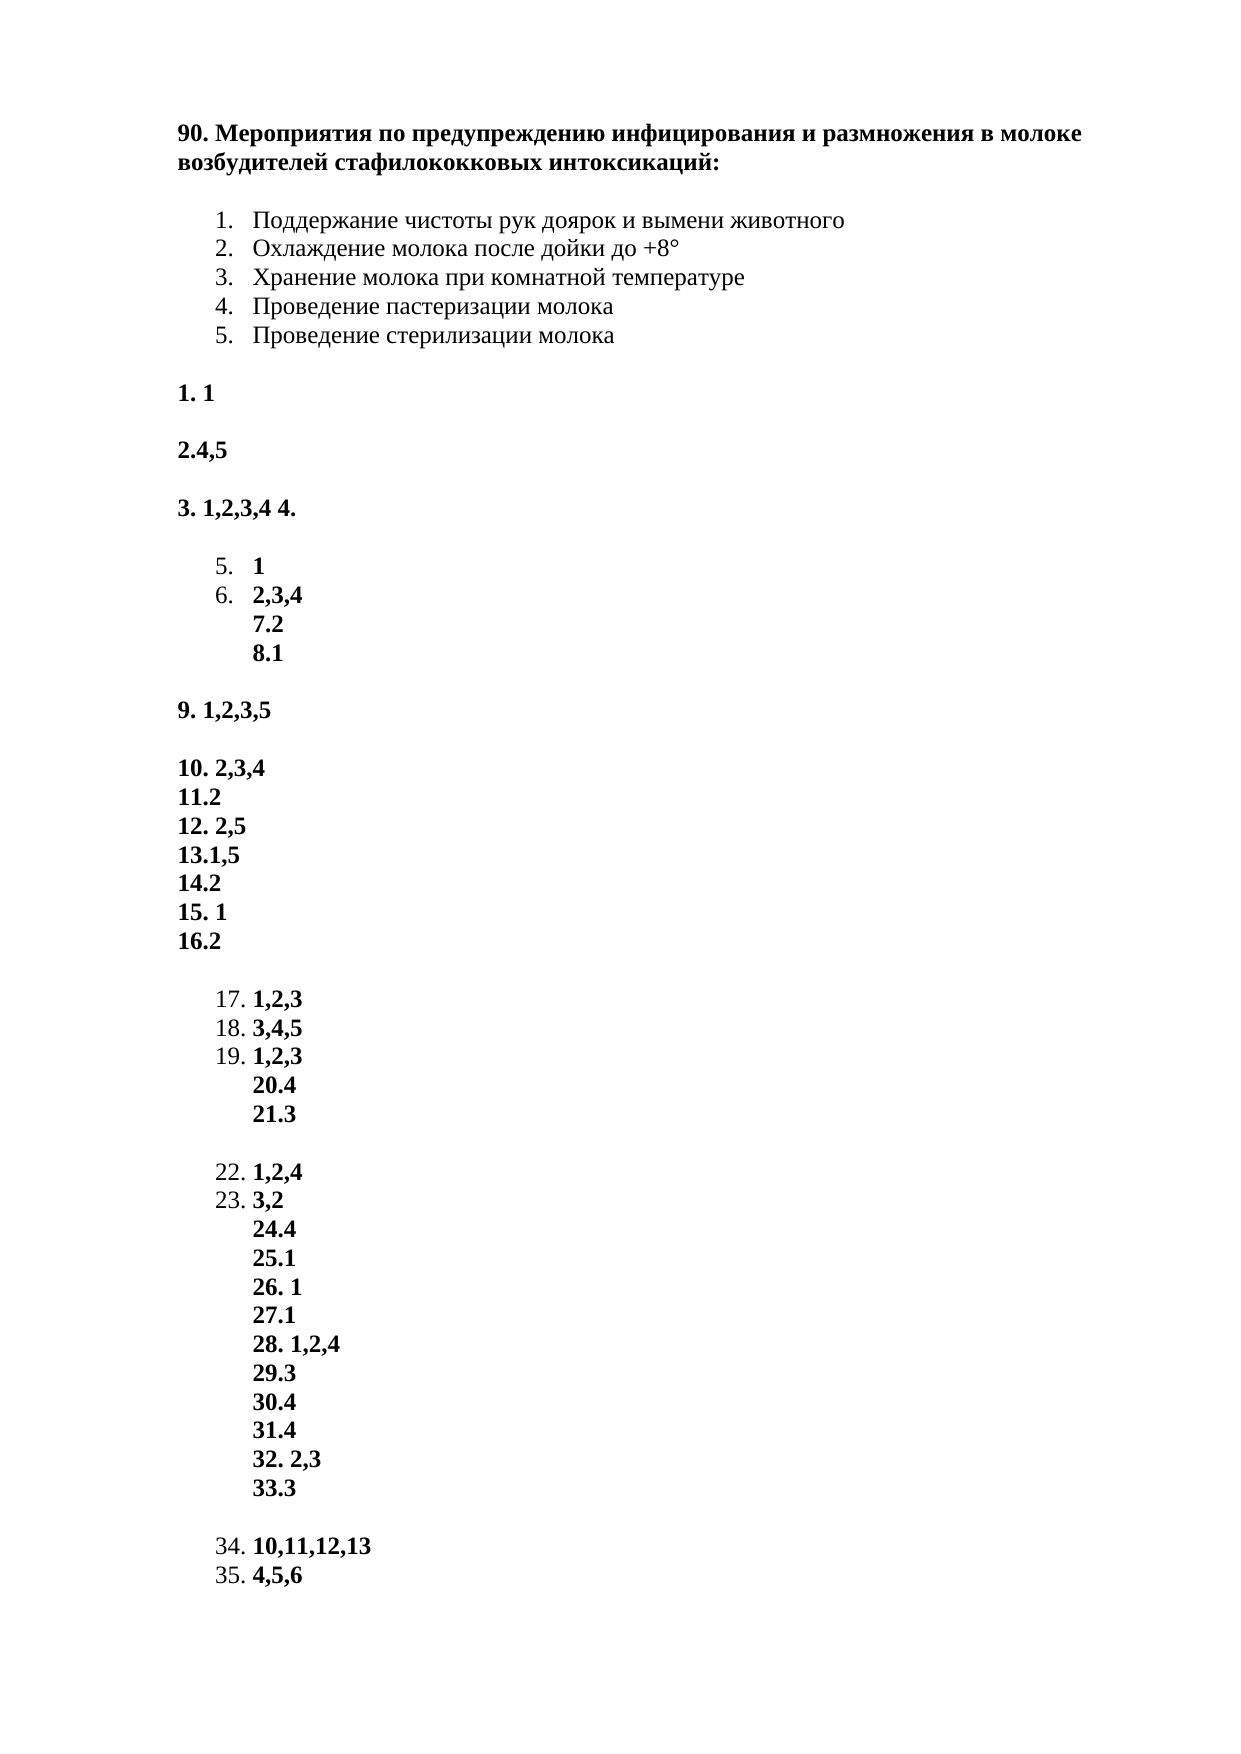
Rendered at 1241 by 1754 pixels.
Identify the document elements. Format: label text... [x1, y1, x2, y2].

list Проведение стерилизации молока [215, 320, 1152, 348]
list Проведение пастеризации молока [215, 291, 1152, 320]
list Охлаждение молока после дойки до +8° [215, 233, 1152, 262]
list 1 [215, 551, 1152, 580]
text 2.4,5 [177, 436, 1152, 464]
list 2,3,4 7.2 8.1 [215, 580, 1152, 666]
list Поддержание чистоты рук доярок и вымени животного [215, 205, 1152, 233]
text 3. 1,2,3,4 4. [177, 493, 1152, 522]
list Хранение молока при комнатной температуре [215, 262, 1152, 291]
list 3,2 24.4 25.1 26. 1 27.1 28. 1,2,4 29.3 30.4 31.4 32. 2,3 33.3 [215, 1186, 1152, 1502]
text 90. Мероприятия по предупреждению инфицирования и размножения в молоке возбудителей стафилококковых интоксикаций: [177, 118, 1152, 176]
list 1,2,3 [215, 984, 1152, 1013]
text 9. 1,2,3,5 [177, 696, 1152, 724]
text 1. 1 [177, 378, 1152, 406]
list 3,4,5 [215, 1013, 1152, 1041]
text 10. 2,3,4 11.2 12. 2,5 13.1,5 14.2 15. 1 16.2 [177, 753, 1152, 955]
list 1,2,3 20.4 21.3 [215, 1041, 1152, 1128]
list 10,11,12,13 [215, 1531, 1152, 1560]
list 1,2,4 [215, 1157, 1152, 1186]
list 4,5,6 [215, 1560, 1152, 1588]
